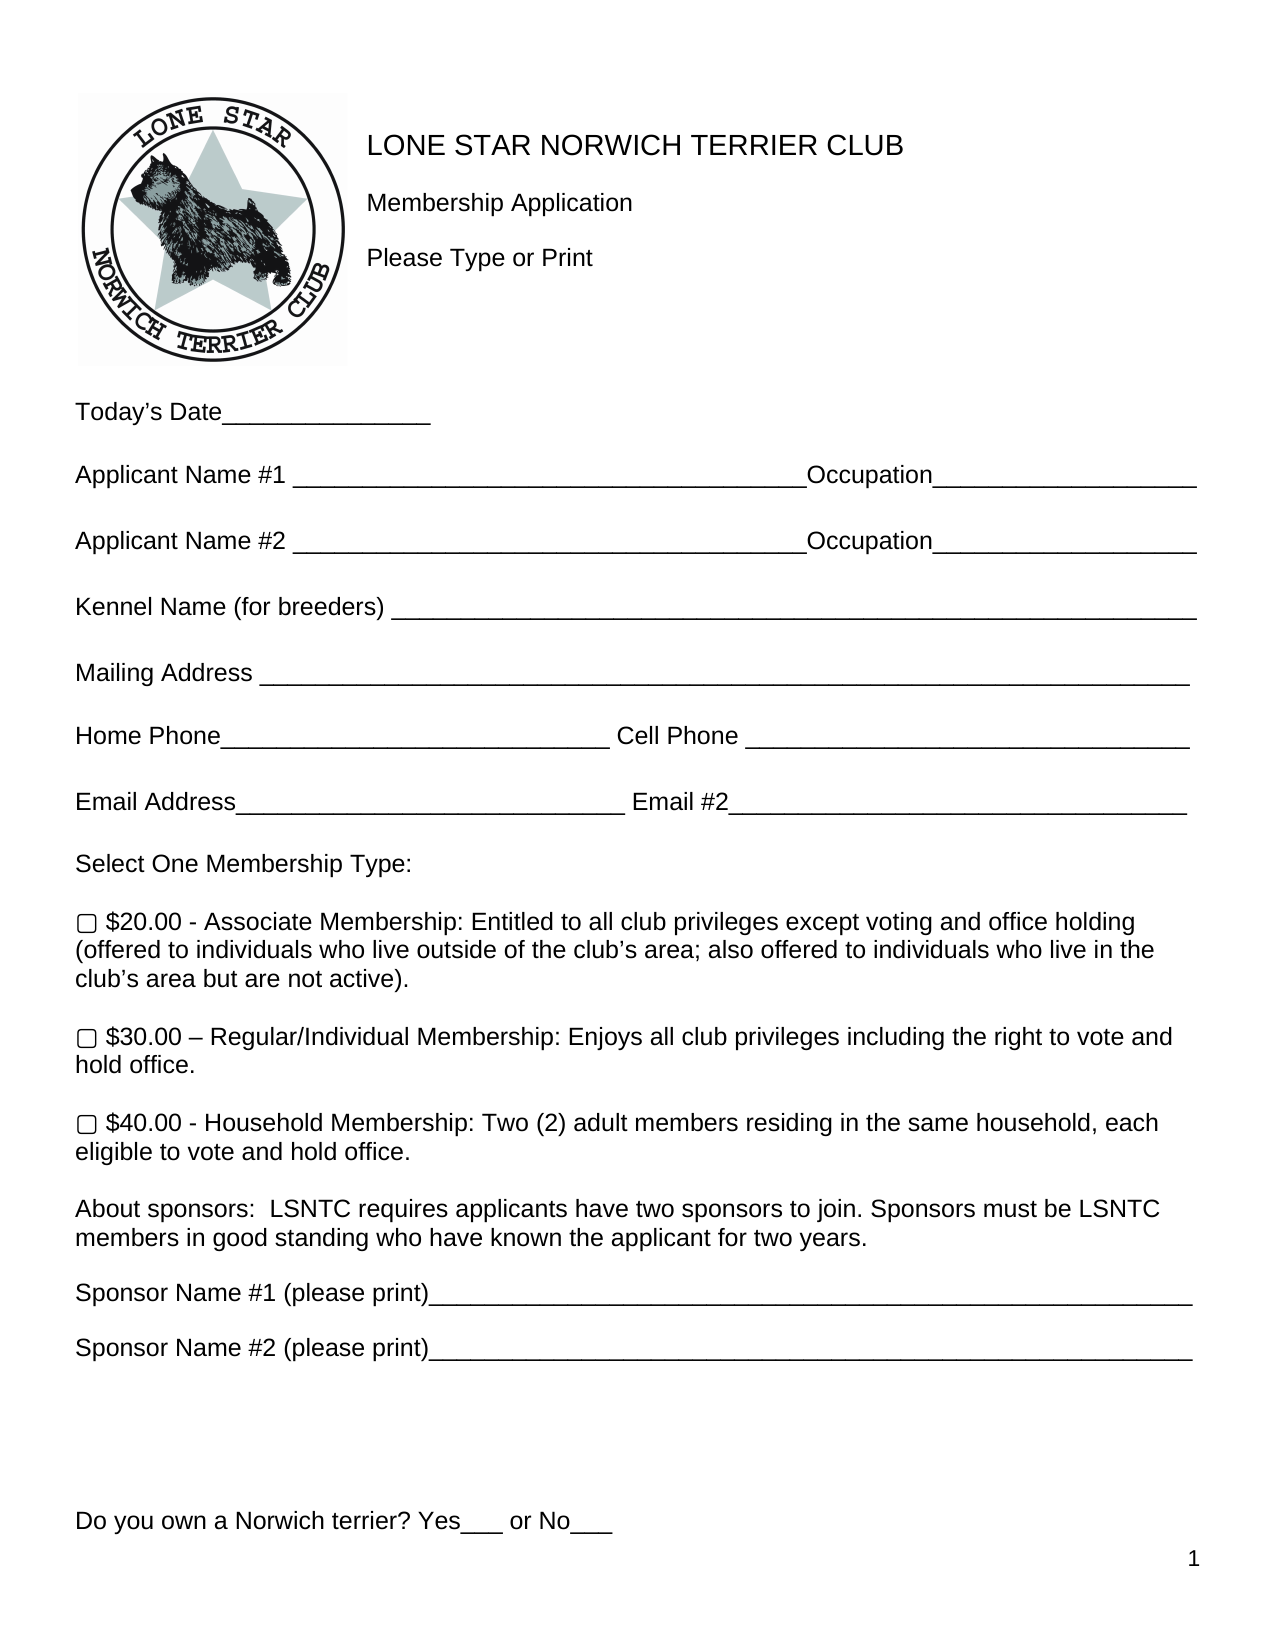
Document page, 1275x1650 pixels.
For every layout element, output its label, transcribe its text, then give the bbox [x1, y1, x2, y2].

text ▢ $30.00 – Regular/Individual Membership: Enjoys all club privileges including the right to vote and [75, 1022, 1200, 1050]
text Mailing Address ___________________________________________________________________ [75, 658, 1200, 687]
text Email Address____________________________ Email #2_________________________________ [75, 787, 1200, 816]
text Membership Application [348, 188, 1200, 243]
text LONE STAR NORWICH TERRIER CLUB [348, 128, 1200, 188]
text Today’s Date_______________ [75, 397, 1200, 456]
text Applicant Name #1 _____________________________________Occupation___________________ [75, 460, 1200, 489]
text Kennel Name (for breeders) __________________________________________________________ [75, 592, 1200, 621]
text Please Type or Print [348, 243, 1200, 271]
text Applicant Name #2 _____________________________________Occupation___________________ [75, 526, 1200, 555]
picture [78, 93, 348, 366]
text ▢ $20.00 - Associate Membership: Entitled to all club privileges except voting and office holding (offered to individuals who live outside of the club’s area; also offered to individuals who live in the club’s area but are not active). [75, 907, 1200, 993]
text hold office. [75, 1050, 1200, 1079]
text Home Phone____________________________ Cell Phone ________________________________ [75, 721, 1200, 750]
text Do you own a Norwich terrier? Yes___ or No___ [75, 1506, 1200, 1534]
text Sponsor Name #1 (please print)_______________________________________________________ [75, 1278, 1200, 1333]
text About sponsors: LSNTC requires applicants have two sponsors to join. Sponsors must be LSNTC members in good standing who have known the applicant for two years. [75, 1194, 1200, 1278]
text ▢ $40.00 - Household Membership: Two (2) adult members residing in the same household, each eligible to vote and hold office. [75, 1108, 1200, 1165]
text Select One Membership Type: [75, 849, 1200, 878]
text Sponsor Name #2 (please print)_______________________________________________________ [75, 1333, 1200, 1362]
